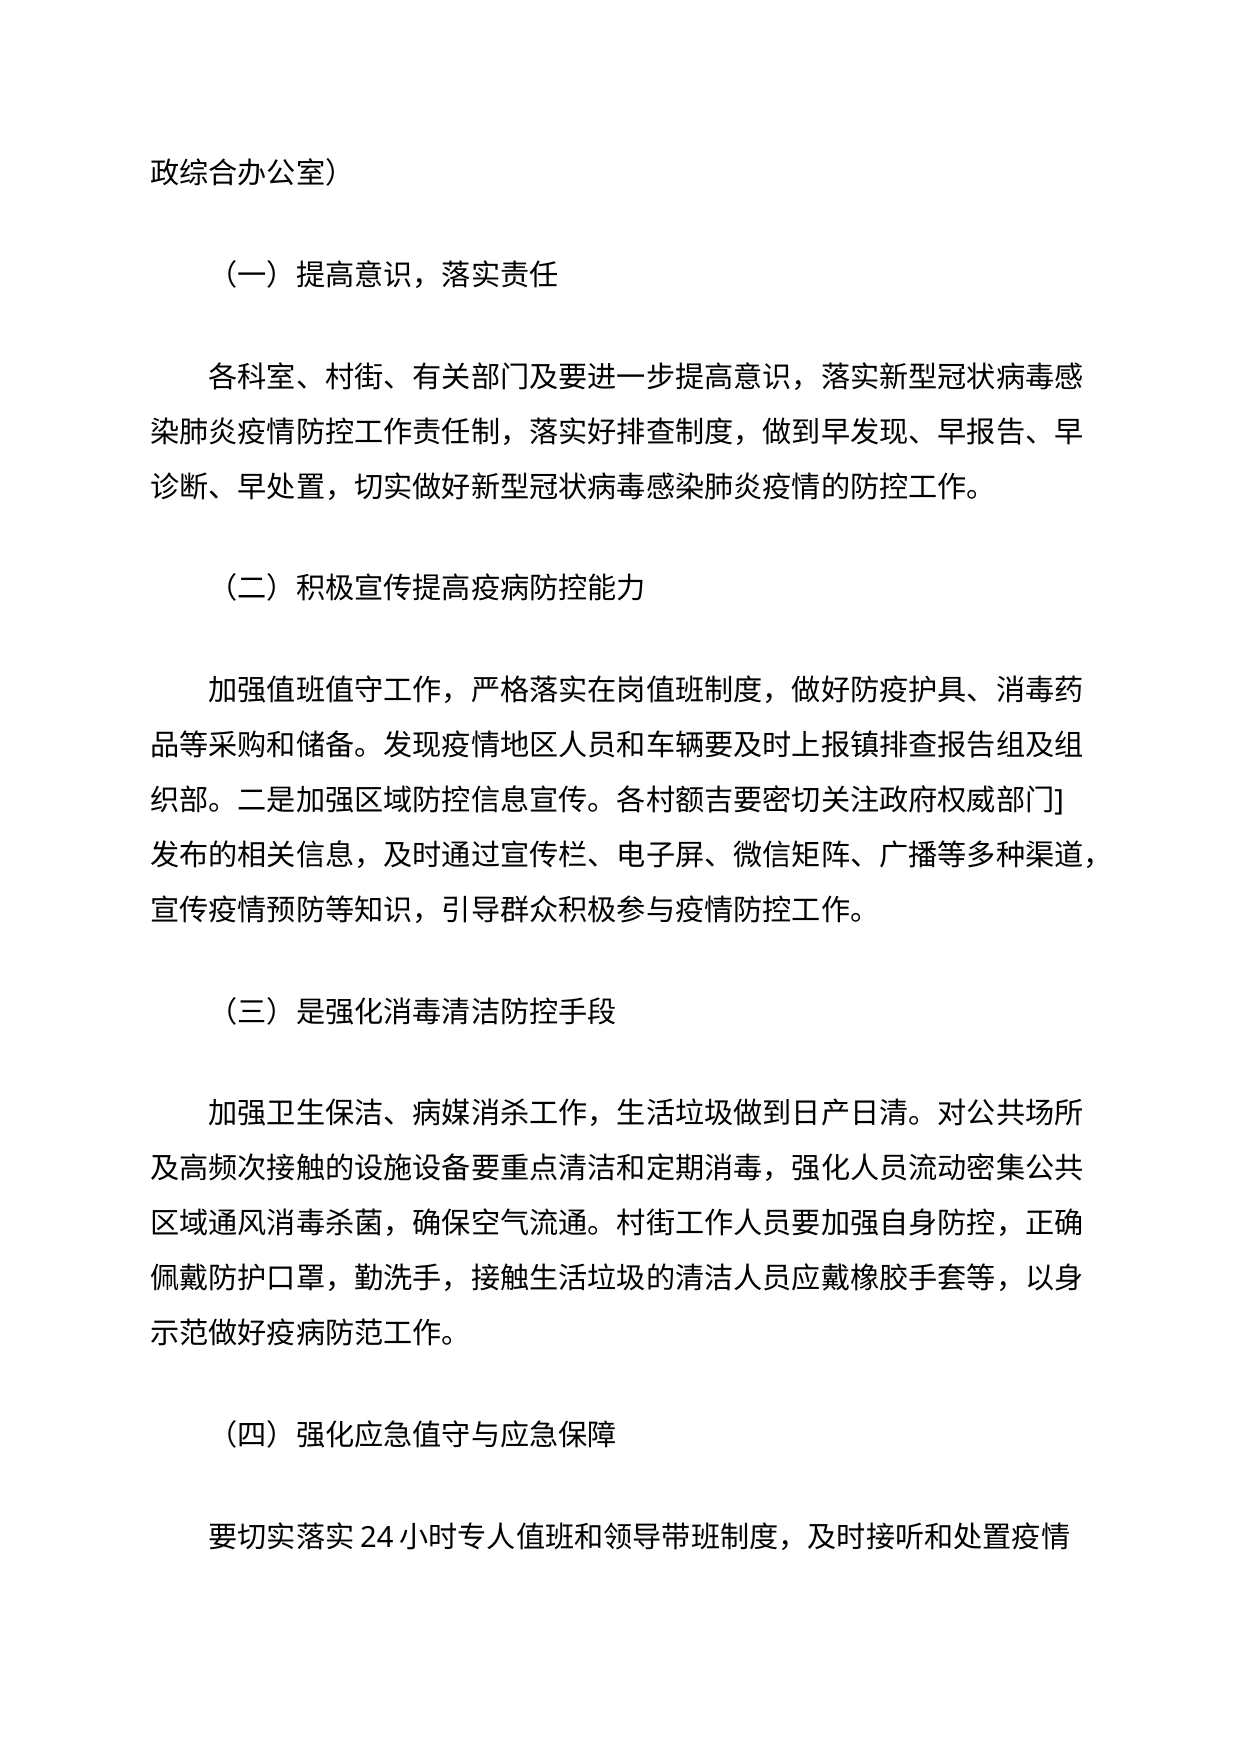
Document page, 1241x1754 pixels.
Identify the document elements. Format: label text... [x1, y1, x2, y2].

text （四）强化应急值守与应急保障 [150, 1411, 1090, 1454]
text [150, 150, 1090, 192]
text （二）积极宣传提高疫病防控能力 [150, 565, 1090, 607]
text （三）是强化消毒清洁防控手段 [150, 988, 1090, 1031]
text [150, 1513, 1090, 1556]
text 加强值班值守工作，严格落实在岗值班制度，做好防疫护具、消毒药品等采购和储备。发现疫情地区人员和车辆要及时上报镇排查报告组及组织部。二是加强区域防控信息宣传。各村额吉要密切关注政府权威部门]发布的相关信息，及时通过宣传栏、电子屏、微信矩阵、广播等多种渠道，宣传疫情预防等知识，引导群众积极参与疫情防控工作。 [150, 667, 1090, 929]
text （一）提高意识，落实责任 [150, 252, 1090, 294]
text 加强卫生保洁、病媒消杀工作，生活垃圾做到日产日清。对公共场所及高频次接触的设施设备要重点清洁和定期消毒，强化人员流动密集公共区域通风消毒杀菌，确保空气流通。村街工作人员要加强自身防控，正确佩戴防护口罩，勤洗手，接触生活垃圾的清洁人员应戴橡胶手套等，以身示范做好疫病防范工作。 [150, 1090, 1090, 1352]
text 各科室、村街、有关部门及要进一步提高意识，落实新型冠状病毒感染肺炎疫情防控工作责任制，落实好排查制度，做到早发现、早报告、早诊断、早处置，切实做好新型冠状病毒感染肺炎疫情的防控工作。 [150, 353, 1090, 506]
